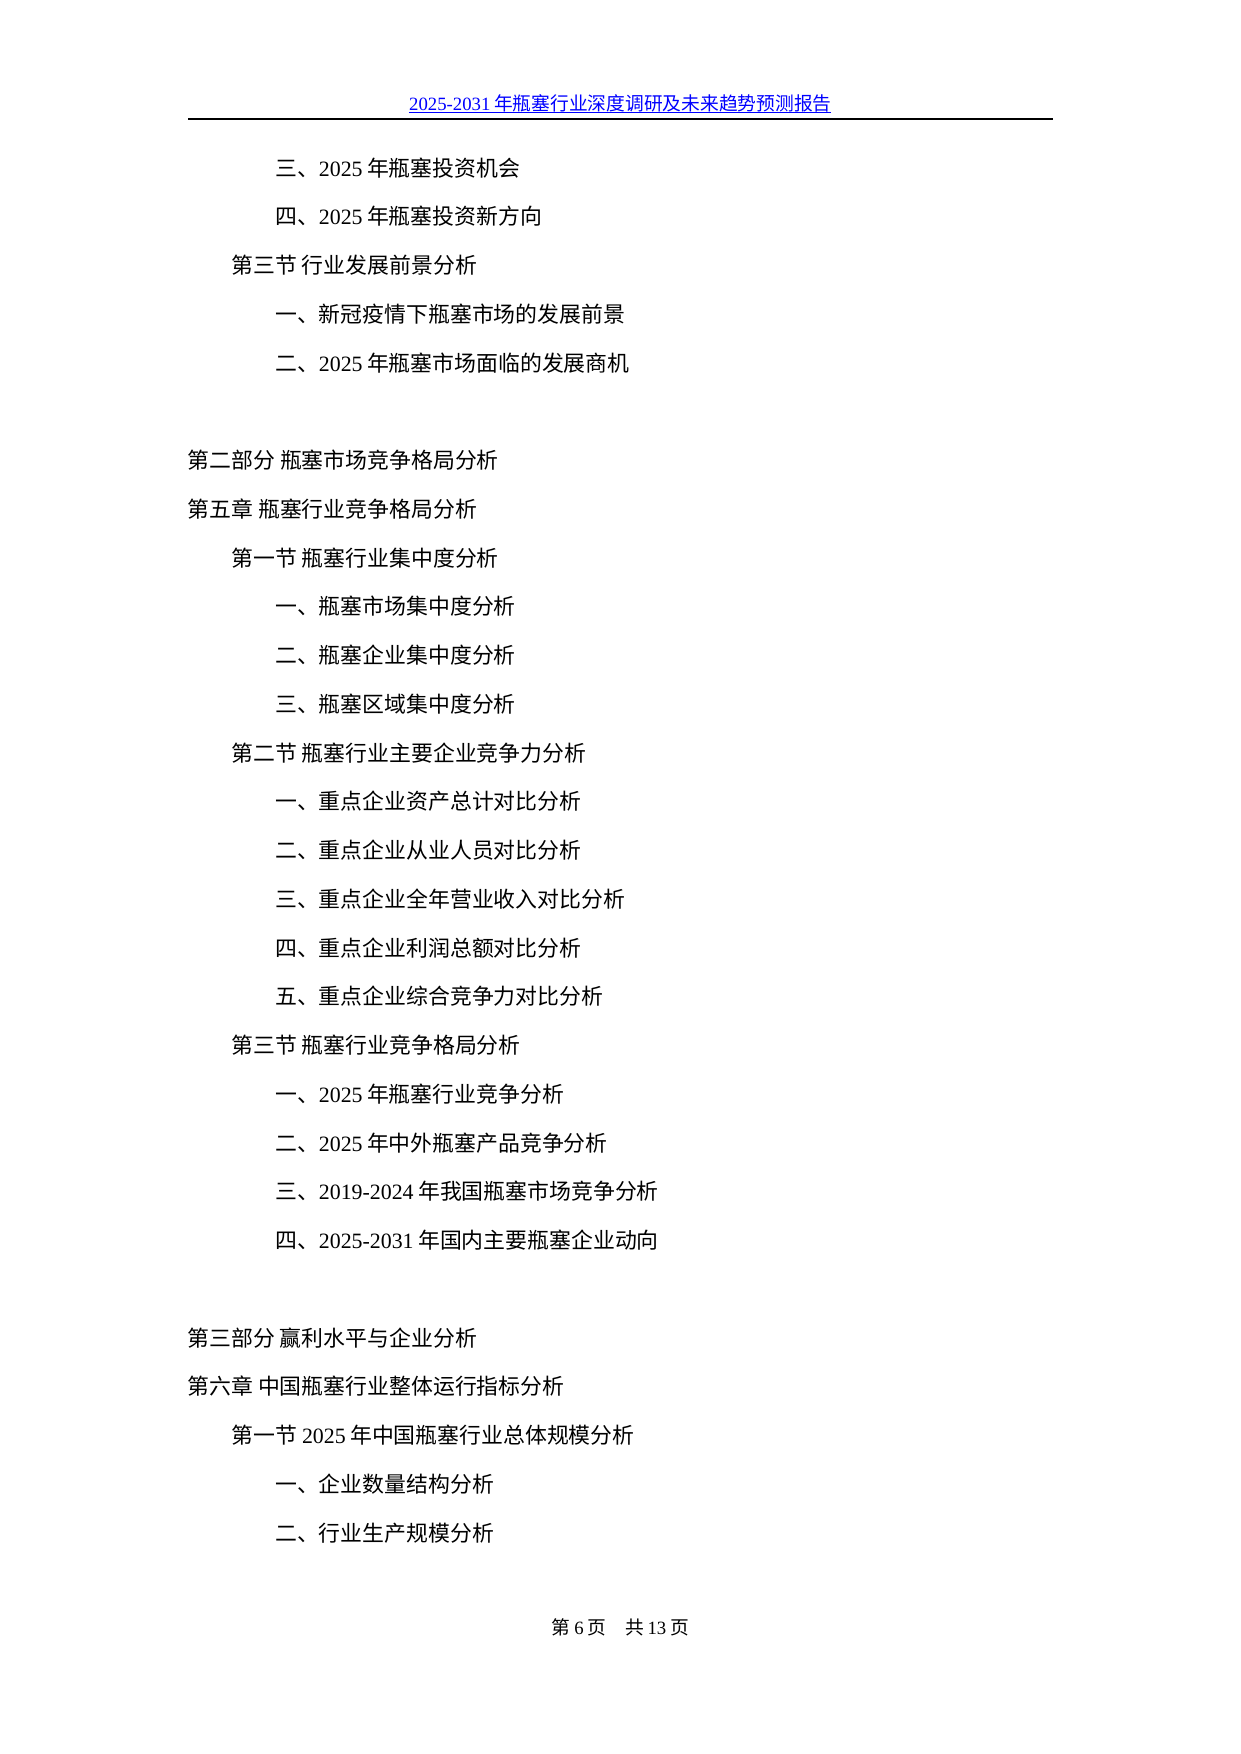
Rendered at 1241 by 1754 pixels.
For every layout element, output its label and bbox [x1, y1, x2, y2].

text [187, 150, 1053, 1548]
